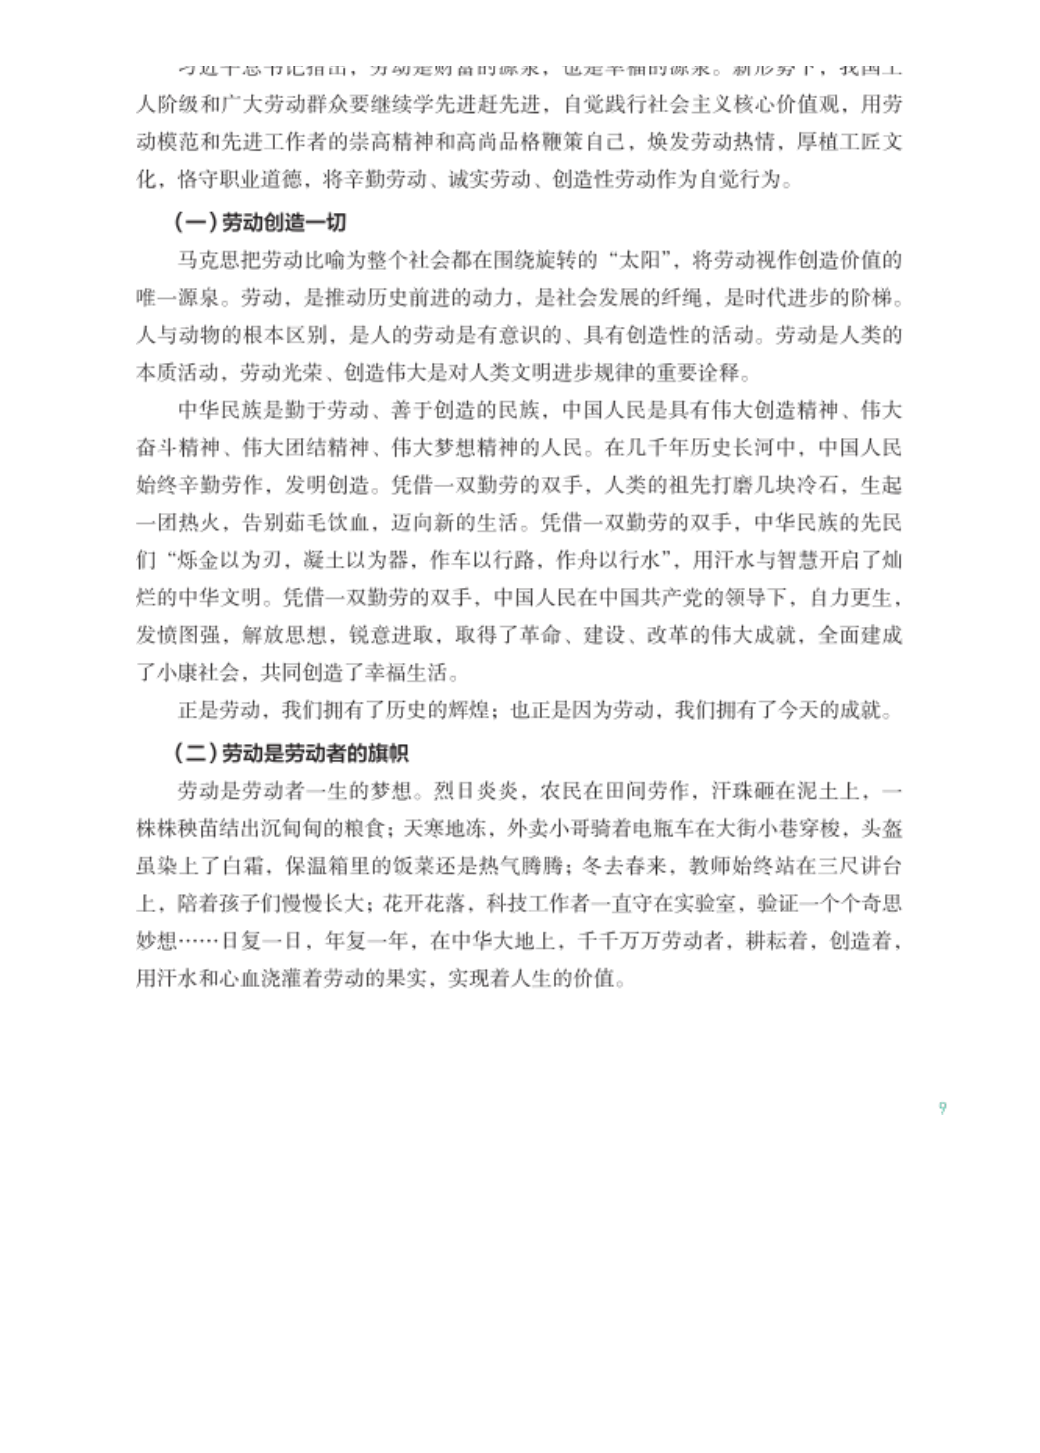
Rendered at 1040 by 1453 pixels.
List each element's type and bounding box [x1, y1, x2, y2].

picture [136, 66, 948, 1115]
